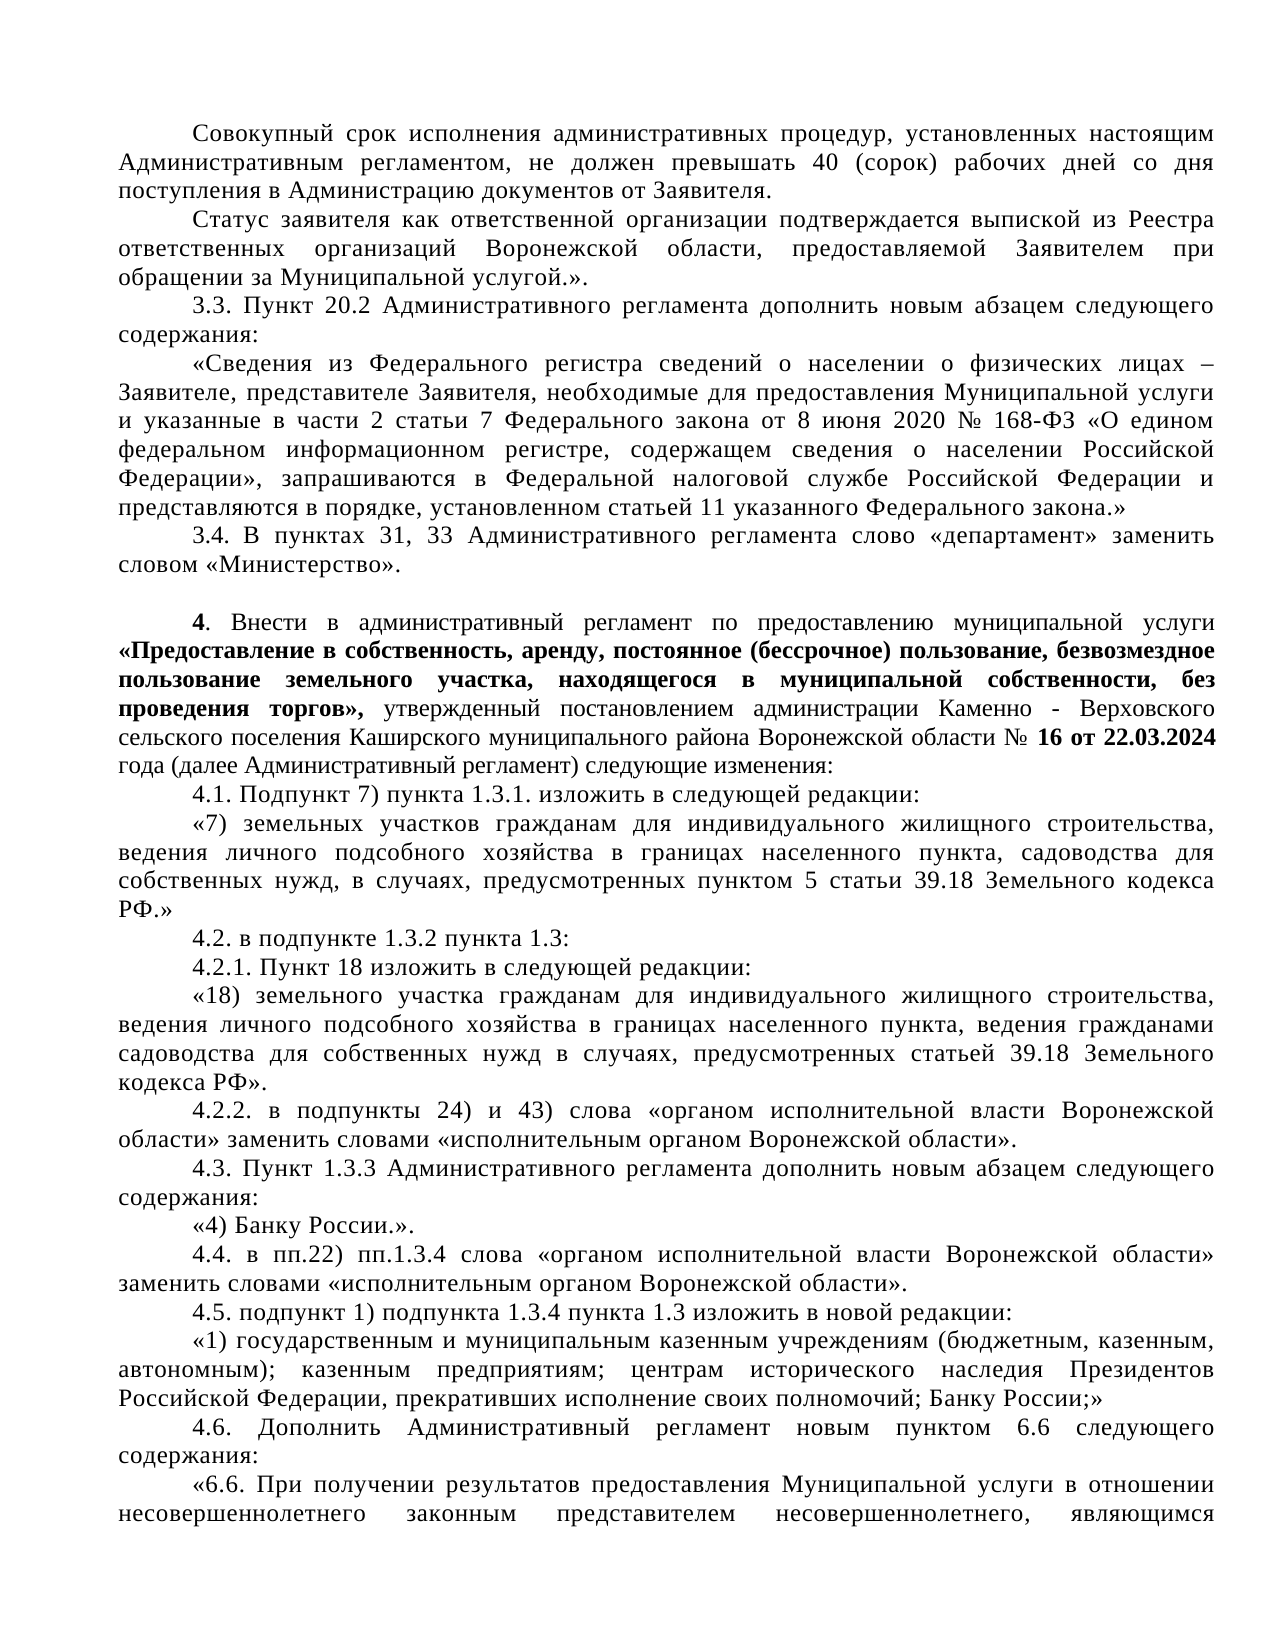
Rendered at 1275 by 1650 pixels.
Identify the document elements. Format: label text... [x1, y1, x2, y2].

text 4.4. в пп.22) пп.1.3.4 слова «органом исполнительной власти Воронежской области» заменить словами «исполнительным органом Воронежской области». [118, 1239, 1216, 1297]
text «Сведения из Федерального регистра сведений о населении о физических лицах – Заявителе, представителе Заявителя, необходимые для предоставления Муниципальной услуги и указанные в части 2 статьи 7 Федерального закона от 8 июня 2020 № 168-ФЗ «О едином федеральном информационном регистре, содержащем сведения о населении Российской Федерации», запрашиваются в Федеральной налоговой службе Российской Федерации и представляются в порядке, установленном статьей 11 указанного Федерального закона.» [118, 348, 1216, 521]
text Статус заявителя как ответственной организации подтверждается выпиской из Реестра ответственных организаций Воронежской области, предоставляемой Заявителем при обращении за Муниципальной услугой.». [118, 204, 1216, 291]
text 3.4. В пунктах 31, 33 Административного регламента слово «департамент» заменить словом «Министерство». [118, 521, 1216, 578]
text «7) земельных участков гражданам для индивидуального жилищного строительства, ведения личного подсобного хозяйства в границах населенного пункта, садоводства для собственных нужд, в случаях, предусмотренных пунктом 5 статьи 39.18 Земельного кодекса РФ.» [118, 808, 1216, 923]
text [118, 1469, 1216, 1527]
text 4.5. подпункт 1) подпункта 1.3.4 пункта 1.3 изложить в новой редакции: [118, 1297, 1216, 1326]
text «18) земельного участка гражданам для индивидуального жилищного строительства, ведения личного подсобного хозяйства в границах населенного пункта, ведения гражданами садоводства для собственных нужд в случаях, предусмотренных статьей 39.18 Земельного кодекса РФ». [118, 981, 1216, 1096]
text 4.1. Подпункт 7) пункта 1.3.1. изложить в следующей редакции: [118, 779, 1216, 808]
text 4.2.1. Пункт 18 изложить в следующей редакции: [118, 952, 1216, 981]
text 4.2.2. в подпункты 24) и 43) слова «органом исполнительной власти Воронежской области» заменить словами «исполнительным органом Воронежской области». [118, 1096, 1216, 1153]
text «4) Банку России.». [118, 1211, 1216, 1239]
text Совокупный срок исполнения административных процедур, установленных настоящим Административным регламентом, не должен превышать 40 (сорок) рабочих дней со дня поступления в Администрацию документов от Заявителя. [118, 118, 1216, 204]
text 4.2. в подпункте 1.3.2 пункта 1.3: [118, 923, 1216, 952]
text 4. Внести в административный регламент по предоставлению муниципальной услуги «Предоставление в собственность, аренду, постоянное (бессрочное) пользование, безвозмездное пользование земельного участка, находящегося в муниципальной собственности, без проведения торгов», утвержденный постановлением администрации Каменно - Верховского сельского поселения Каширского муниципального района Воронежской области № 16 от 22.03.2024 года (далее Административный регламент) следующие изменения: [118, 607, 1216, 779]
text 4.6. Дополнить Административный регламент новым пунктом 6.6 следующего содержания: [118, 1412, 1216, 1469]
text 4.3. Пункт 1.3.3 Административного регламента дополнить новым абзацем следующего содержания: [118, 1153, 1216, 1211]
text 3.3. Пункт 20.2 Административного регламента дополнить новым абзацем следующего содержания: [118, 291, 1216, 348]
text «1) государственным и муниципальным казенным учреждениям (бюджетным, казенным, автономным); казенным предприятиям; центрам исторического наследия Президентов Российской Федерации, прекративших исполнение своих полномочий; Банку России;» [118, 1326, 1216, 1412]
